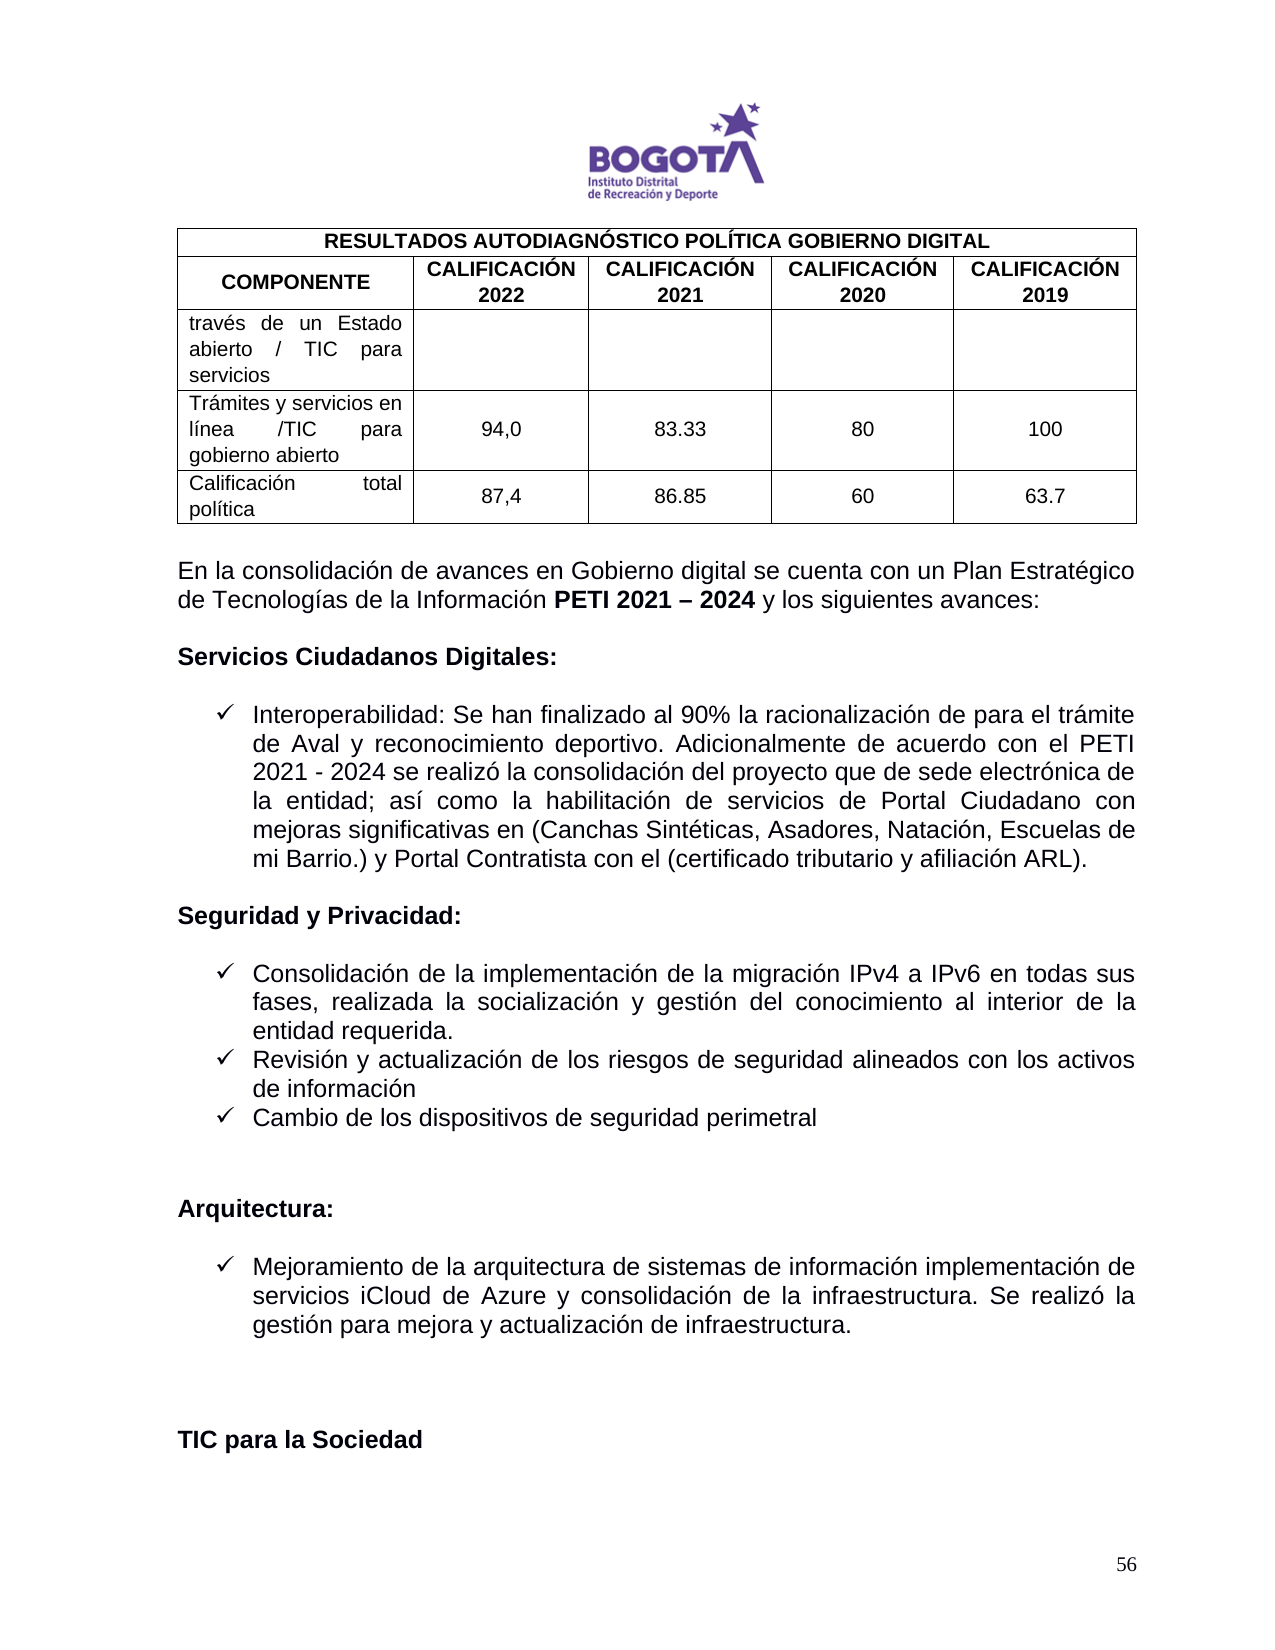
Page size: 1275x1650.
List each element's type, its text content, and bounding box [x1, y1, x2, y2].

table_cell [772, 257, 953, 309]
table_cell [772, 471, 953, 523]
list Mejoramiento de la arquitectura de sistemas de información implementación de servicios iCloud de Azure y consolidación de la infraestructura. Se realizó la gestión para mejora y actualización de infraestructura. [215, 1252, 1137, 1338]
list Interoperabilidad: Se han finalizado al 90% la racionalización de para el trámite de Aval y reconocimiento deportivo. Adicionalmente de acuerdo con el PETI 2021 - 2024 se realizó la consolidación del proyecto que de sede electrónica de la entidad; así como la habilitación de servicios de Portal Ciudadano con mejoras significativas en (Canchas Sintéticas, Asadores, Natación, Escuelas de mi Barrio.) y Portal Contratista con el (certificado tributario y afiliación ARL). [215, 700, 1137, 872]
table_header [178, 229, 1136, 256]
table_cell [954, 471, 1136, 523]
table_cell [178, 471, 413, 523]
text Servicios Ciudadanos Digitales: [177, 642, 1137, 671]
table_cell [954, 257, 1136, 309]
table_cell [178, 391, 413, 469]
list Cambio de los dispositivos de seguridad perimetral [215, 1102, 1137, 1131]
list Revisión y actualización de los riesgos de seguridad alineados con los activos de información [215, 1045, 1137, 1102]
text Arquitectura: [177, 1194, 1137, 1223]
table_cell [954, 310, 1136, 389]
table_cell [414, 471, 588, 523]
text Seguridad y Privacidad: [177, 901, 1137, 930]
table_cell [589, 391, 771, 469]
picture [573, 97, 774, 214]
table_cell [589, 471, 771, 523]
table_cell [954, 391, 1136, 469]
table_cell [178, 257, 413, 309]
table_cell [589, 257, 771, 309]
list Consolidación de la implementación de la migración IPv4 a IPv6 en todas sus fases, realizada la socialización y gestión del conocimiento al interior de la entidad requerida. [215, 958, 1137, 1045]
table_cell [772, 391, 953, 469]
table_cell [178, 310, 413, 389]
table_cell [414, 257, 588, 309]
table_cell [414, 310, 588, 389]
text TIC para la Sociedad [177, 1424, 1137, 1453]
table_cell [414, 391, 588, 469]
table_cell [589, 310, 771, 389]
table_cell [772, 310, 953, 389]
text En la consolidación de avances en Gobierno digital se cuenta con un Plan Estratégico de Tecnologías de la Información PETI 2021 – 2024 y los siguientes avances: [177, 556, 1137, 613]
